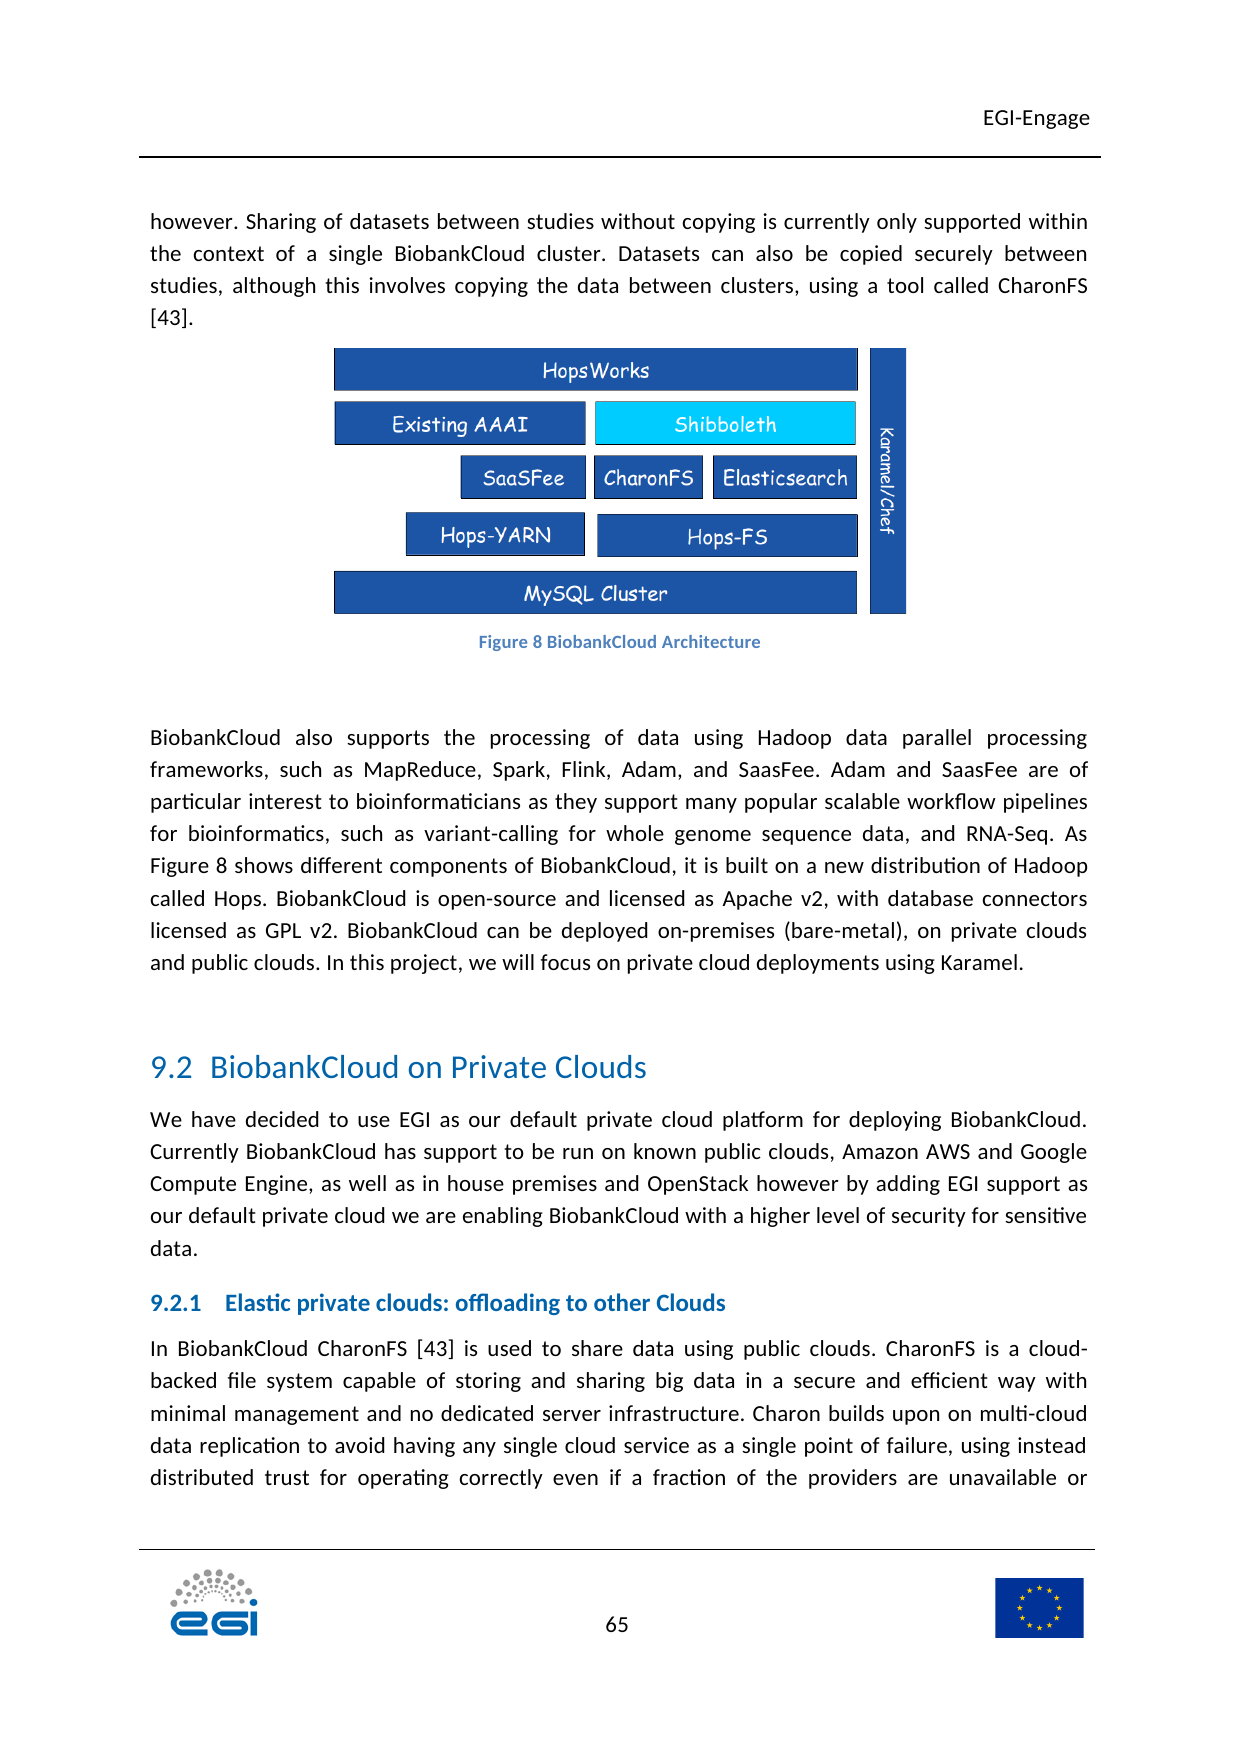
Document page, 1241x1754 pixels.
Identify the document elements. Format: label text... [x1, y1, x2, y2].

picture [995, 1578, 1084, 1638]
text BiobankCloud also supports the processing of data using Hadoop data parallel processing frameworks, such as MapReduce, Spark, Flink, Adam, and SaasFee. Adam and SaasFee are of particular interest to bioinformaticians as they support many popular scalable workflow pipelines for bioinformatics, such as variant-calling for whole genome sequence data, and RNA-Seq. As Figure 8 shows different components of BiobankCloud, it is built on a new distribution of Hadoop called Hops. BiobankCloud is open-source and licensed as Apache v2, with database connectors licensed as GPL v2. BiobankCloud can be deployed on-premises (bare-metal), on private clouds and public clouds. In this project, we will focus on private cloud deployments using Karamel. [150, 723, 1090, 976]
subtitle BiobankCloud on Private Clouds [150, 1046, 1090, 1087]
picture [150, 1567, 276, 1638]
text Figure 8 BiobankCloud Architecture [150, 630, 1090, 653]
subtitle Elastic private clouds: offloading to other Clouds [150, 1287, 1090, 1317]
text We have decided to use EGI as our default private cloud platform for deploying BiobankCloud. Currently BiobankCloud has support to be run on known public clouds, Amazon AWS and Google Compute Engine, as well as in house premises and OpenStack however by adding EGI support as our default private cloud we are enabling BiobankCloud with a higher level of security for sensitive data. [150, 1105, 1090, 1262]
picture [334, 348, 907, 614]
